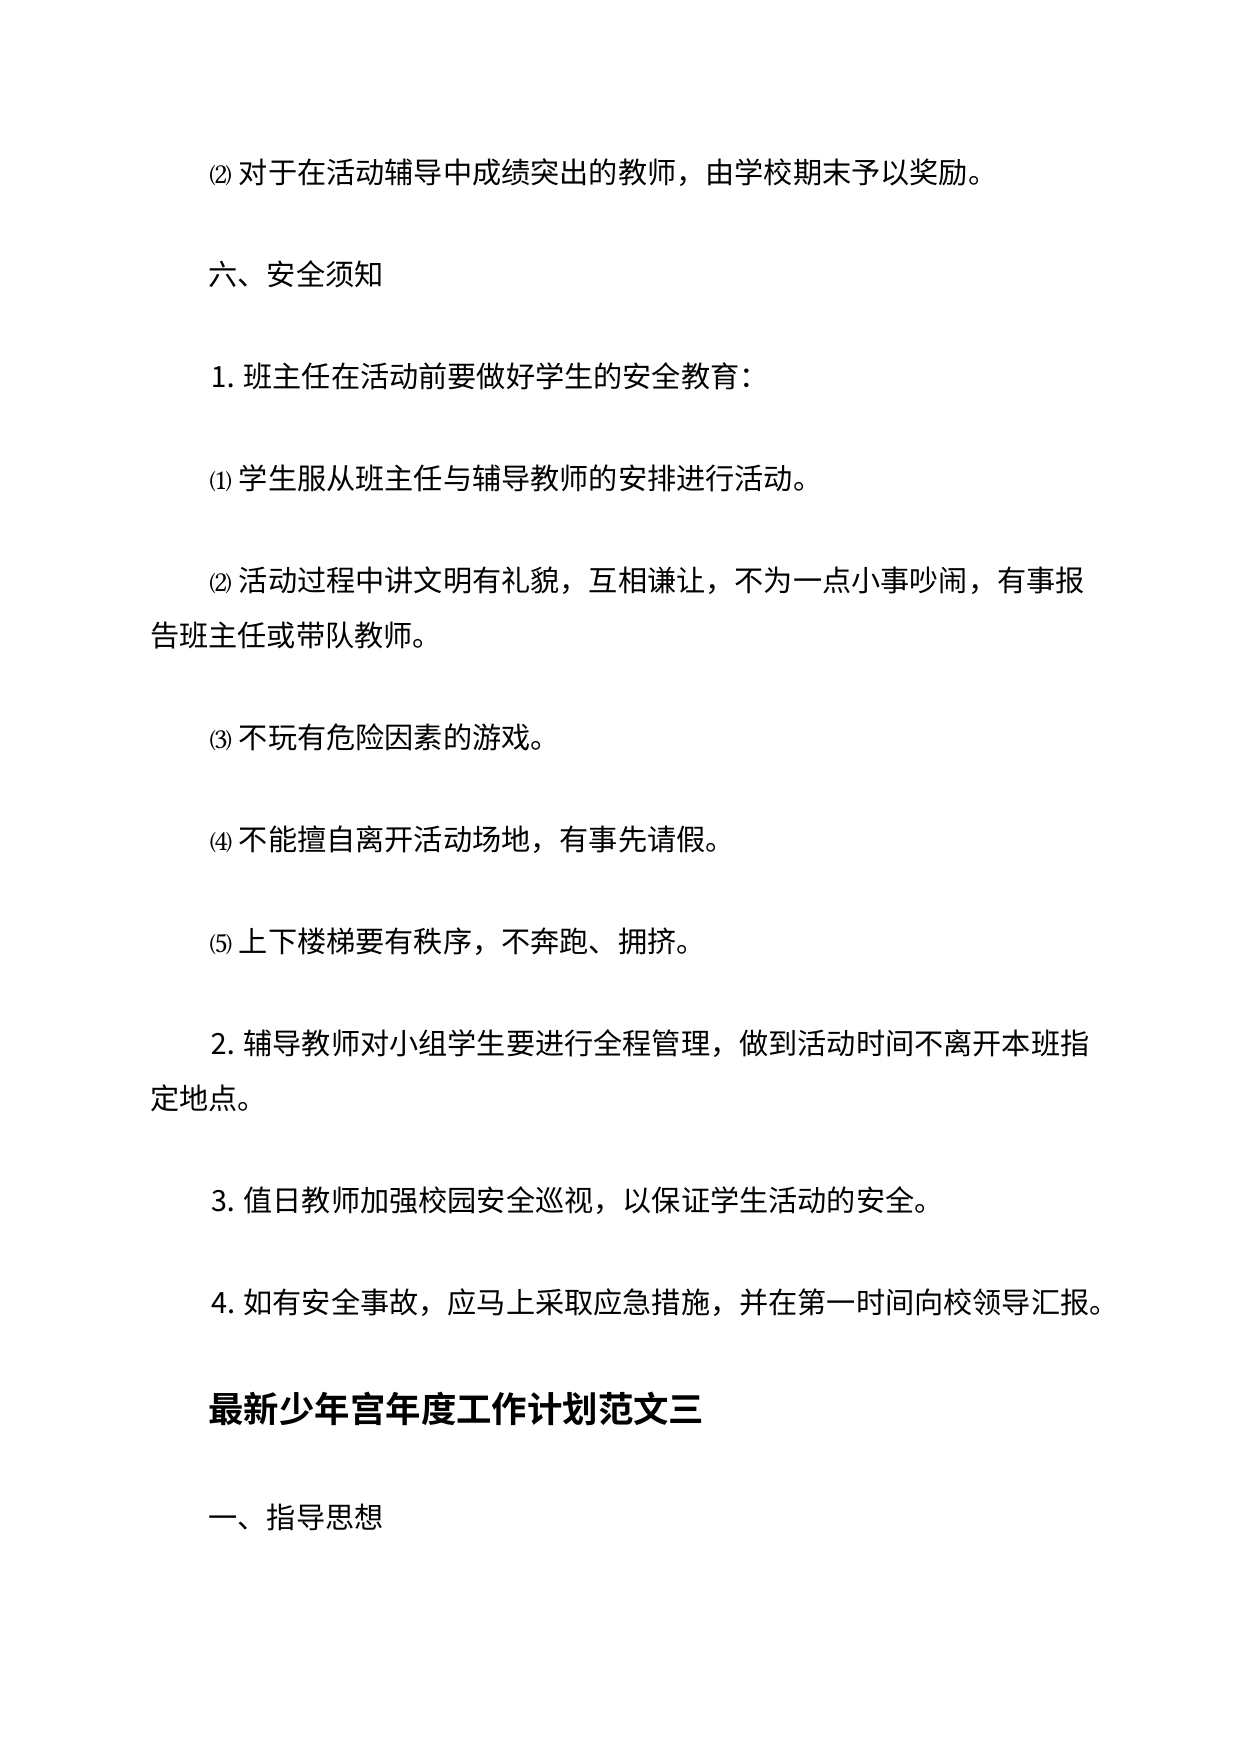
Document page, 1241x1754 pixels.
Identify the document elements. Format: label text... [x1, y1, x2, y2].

text ⑷不能擅自离开活动场地，有事先请假。 [150, 816, 1090, 859]
text ⑸上下楼梯要有秩序，不奔跑、拥挤。 [150, 918, 1090, 961]
text ⑵活动过程中讲文明有礼貌，互相谦让，不为一点小事吵闹，有事报告班主任或带队教师。 [150, 558, 1090, 655]
text ⒋如有安全事故，应马上采取应急措施，并在第一时间向校领导汇报。 [150, 1279, 1090, 1322]
text 六、安全须知 [150, 252, 1090, 294]
text ⒊值日教师加强校园安全巡视，以保证学生活动的安全。 [150, 1177, 1090, 1219]
text 一、指导思想 [150, 1494, 1090, 1537]
text ⒉辅导教师对小组学生要进行全程管理，做到活动时间不离开本班指定地点。 [150, 1020, 1090, 1118]
text 最新少年宫年度工作计划范文三 [150, 1381, 1090, 1432]
text ⑴学生服从班主任与辅导教师的安排进行活动。 [150, 456, 1090, 498]
text ⑶不玩有危险因素的游戏。 [150, 714, 1090, 757]
text ⒈班主任在活动前要做好学生的安全教育： [150, 354, 1090, 396]
text ⑵对于在活动辅导中成绩突出的教师，由学校期末予以奖励。 [150, 150, 1090, 192]
